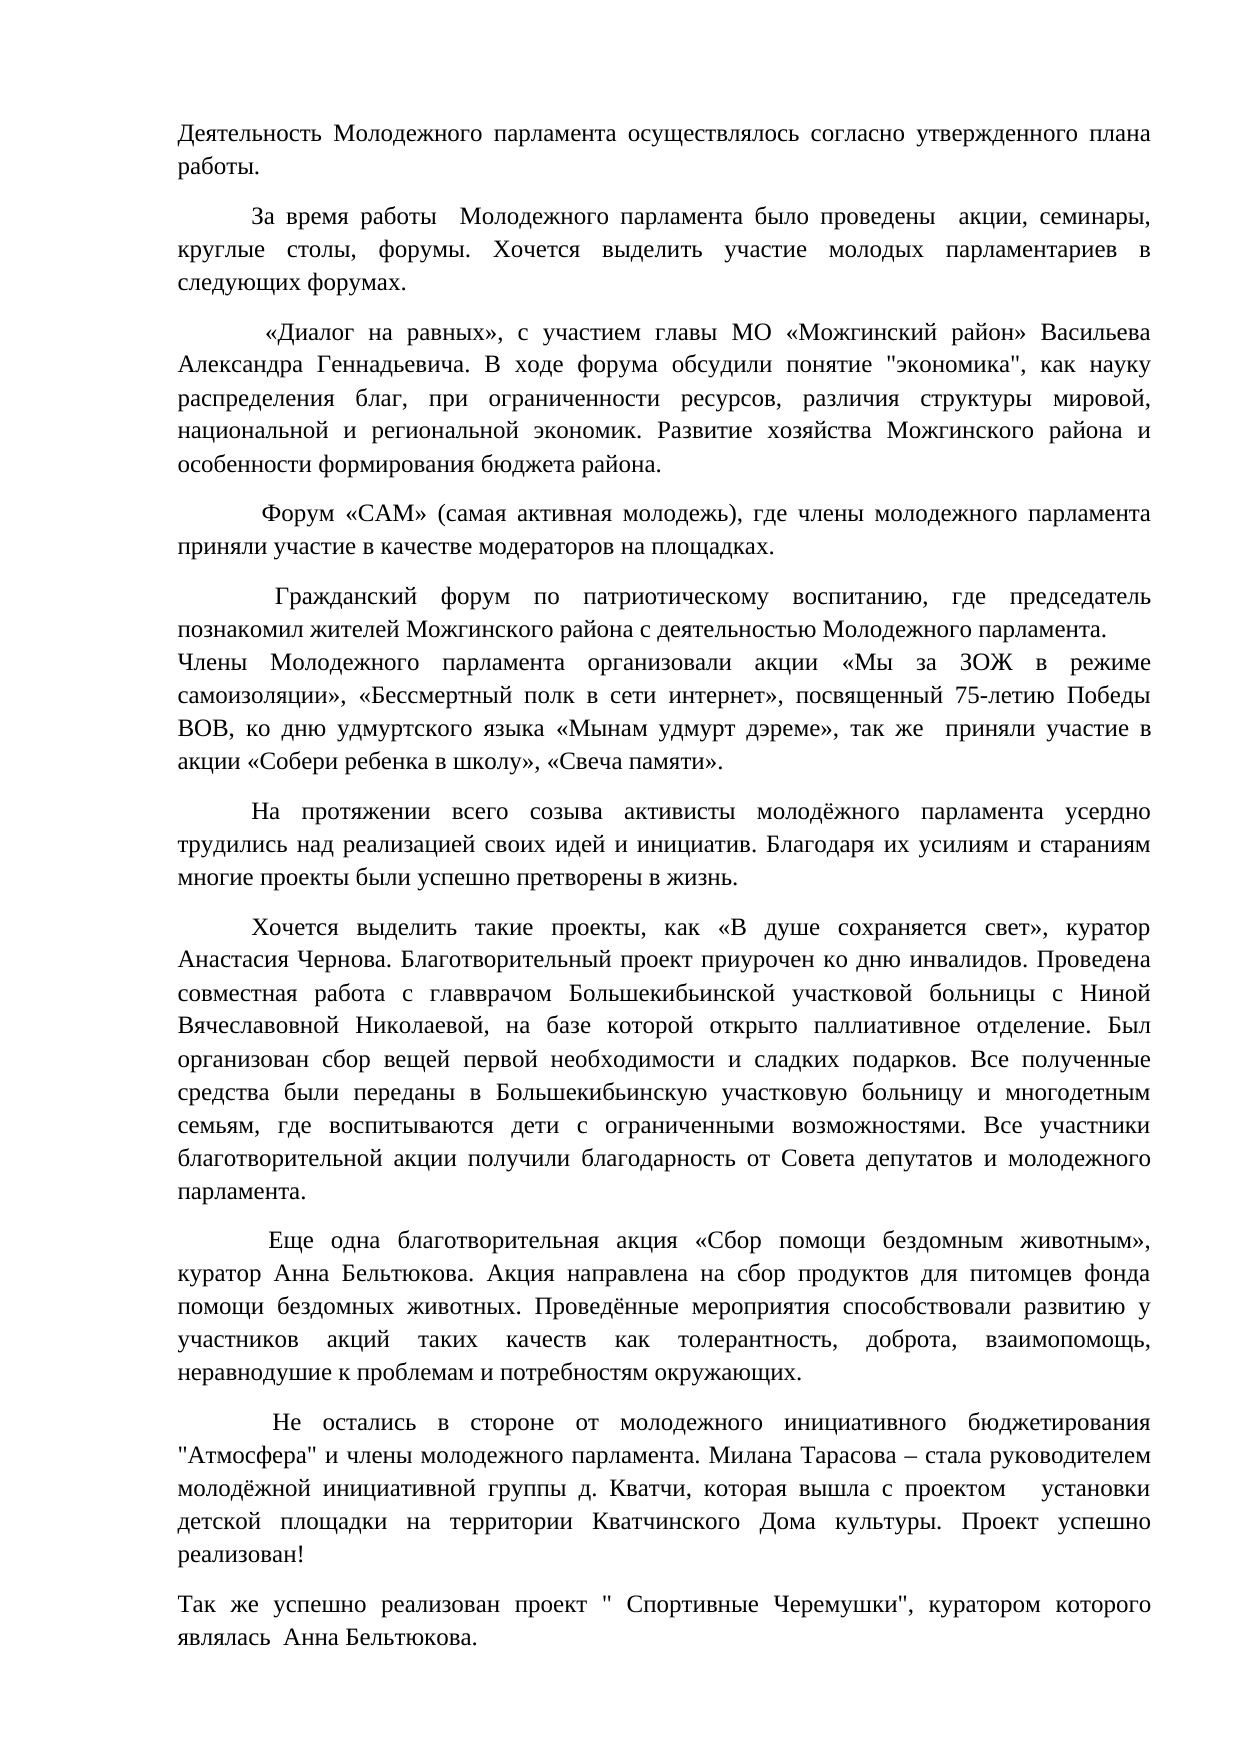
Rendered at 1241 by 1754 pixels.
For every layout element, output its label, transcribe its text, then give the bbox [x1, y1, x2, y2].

text Так же успешно реализован проект " Спортивные Черемушки", куратором которого являлась Анна Бельтюкова. [177, 1589, 1152, 1651]
text На протяжении всего созыва активисты молодёжного парламента усердно трудились над реализацией своих идей и инициатив. Благодаря их усилиям и стараниям многие проекты были успешно претворены в жизнь. [177, 796, 1152, 891]
text Еще одна благотворительная акция «Сбор помощи бездомным животным», куратор Анна Бельтюкова. Акция направлена на сбор продуктов для питомцев фонда помощи бездомных животных. Проведённые мероприятия способствовали развитию у участников акций таких качеств как толерантность, доброта, взаимопомощь, неравнодушие к проблемам и потребностям окружающих. [177, 1225, 1152, 1386]
text Форум «САМ» (самая активная молодежь), где члены молодежного парламента приняли участие в качестве модераторов на площадках. [177, 498, 1152, 560]
text Не остались в стороне от молодежного инициативного бюджетирования "Атмосфера" и члены молодежного парламента. Милана Тарасова – стала руководителем молодёжной инициативной группы д. Кватчи, которая вышла с проектом установки детской площадки на территории Кватчинского Дома культуры. Проект успешно реализован! [177, 1407, 1152, 1568]
text Гражданский форум по патриотическому воспитанию, где председатель познакомил жителей Можгинского района с деятельностью Молодежного парламента. Члены Молодежного парламента организовали акции «Мы за ЗОЖ в режиме самоизоляции», «Бессмертный полк в сети интернет», посвященный 75-летию Победы ВОВ, ко дню удмуртского языка «Мынам удмурт дэреме», так же приняли участие в акции «Собери ребенка в школу», «Свеча памяти». [177, 581, 1152, 775]
text Хочется выделить такие проекты, как «В душе сохраняется свет», куратор Анастасия Чернова. Благотворительный проект приурочен ко дню инвалидов. Проведена совместная работа с главврачом Большекибьинской участковой больницы с Ниной Вячеславовной Николаевой, на базе которой открыто паллиативное отделение. Был организован сбор вещей первой необходимости и сладких подарков. Все полученные средства были переданы в Большекибьинскую участковую больницу и многодетным семьям, где воспитываются дети с ограниченными возможностями. Все участники благотворительной акции получили благодарность от Совета депутатов и молодежного парламента. [177, 912, 1152, 1204]
text «Диалог на равных», с участием главы МО «Можгинский район» Васильева Александра Геннадьевича. В ходе форума обсудили понятие "экономика", как науку распределения благ, при ограниченности ресурсов, различия структуры мировой, национальной и региональной экономик. Развитие хозяйства Можгинского района и особенности формирования бюджета района. [177, 317, 1152, 350]
text Деятельность Молодежного парламента осуществлялось согласно утвержденного плана работы. [177, 118, 1152, 180]
text «Диалог на равных», с участием главы МО «Можгинский район» Васильева Александра Геннадьевича. В ходе форума обсудили понятие "экономика", как науку распределения благ, при ограниченности ресурсов, различия структуры мировой, национальной и региональной экономик. Развитие хозяйства Можгинского района и особенности формирования бюджета района. [177, 444, 1152, 477]
text За время работы Молодежного парламента было проведены акции, семинары, круглые столы, форумы. Хочется выделить участие молодых парламентариев в следующих форумах. [177, 201, 1152, 296]
